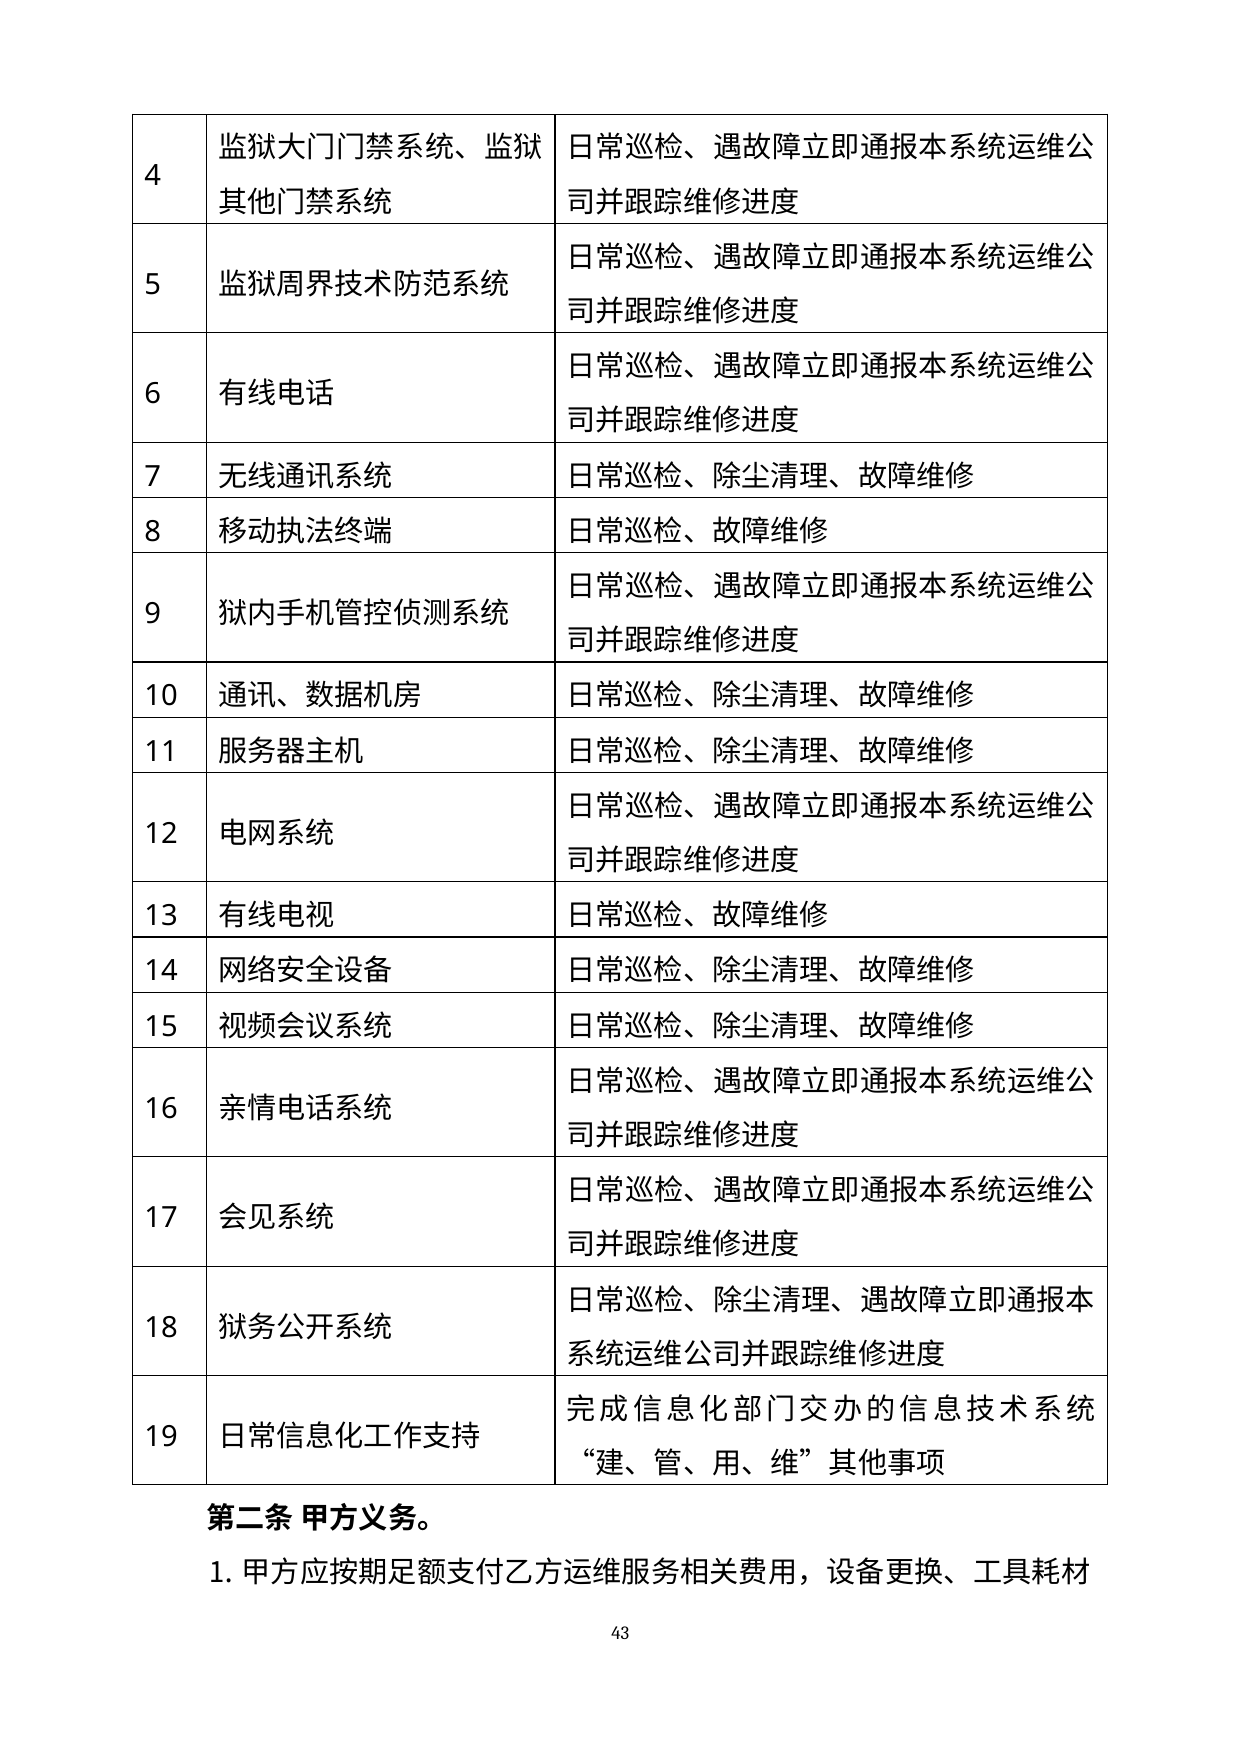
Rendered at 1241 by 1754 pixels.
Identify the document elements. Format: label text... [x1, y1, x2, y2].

table_cell 完成信息化部门交办的信息技术系统“建、管、用、维”其他事项 [556, 1376, 1107, 1484]
table_cell 会见系统 [207, 1157, 554, 1266]
table_cell 日常巡检、遇故障立即通报本系统运维公司并跟踪维修进度 [556, 1157, 1107, 1266]
table_cell 8 [133, 498, 206, 552]
table_cell 日常巡检、故障维修 [556, 882, 1107, 936]
table_cell 14 [133, 938, 206, 992]
table_cell 监狱周界技术防范系统 [207, 224, 554, 332]
table_cell 日常巡检、除尘清理、故障维修 [556, 443, 1107, 497]
table_cell 17 [133, 1157, 206, 1266]
table_cell 日常巡检、故障维修 [556, 498, 1107, 552]
table_cell 日常巡检、除尘清理、遇故障立即通报本系统运维公司并跟踪维修进度 [556, 1267, 1107, 1375]
table_cell 有线电话 [207, 333, 554, 442]
table_cell 日常巡检、遇故障立即通报本系统运维公司并跟踪维修进度 [556, 115, 1107, 223]
table_cell 12 [133, 773, 206, 881]
table_cell 15 [133, 993, 206, 1047]
table_cell 服务器主机 [207, 718, 554, 772]
table_cell 11 [133, 718, 206, 772]
table_cell 网络安全设备 [207, 938, 554, 992]
table_cell 日常巡检、遇故障立即通报本系统运维公司并跟踪维修进度 [556, 1048, 1107, 1156]
table_cell 19 [133, 1376, 206, 1484]
table_cell 视频会议系统 [207, 993, 554, 1047]
table_cell 10 [133, 663, 206, 717]
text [148, 1539, 1092, 1594]
table_cell 有线电视 [207, 882, 554, 936]
table_cell 无线通讯系统 [207, 443, 554, 497]
table_cell 日常信息化工作支持 [207, 1376, 554, 1484]
text 第二条 甲方义务。 [148, 1485, 1092, 1539]
table_cell 监狱大门门禁系统、监狱其他门禁系统 [207, 115, 554, 223]
table_cell 通讯、数据机房 [207, 663, 554, 717]
table_cell 6 [133, 333, 206, 442]
table_cell 狱内手机管控侦测系统 [207, 553, 554, 661]
table_cell 日常巡检、遇故障立即通报本系统运维公司并跟踪维修进度 [556, 224, 1107, 332]
table_cell 狱务公开系统 [207, 1267, 554, 1375]
table_cell 日常巡检、除尘清理、故障维修 [556, 993, 1107, 1047]
table_cell 13 [133, 882, 206, 936]
table_cell 日常巡检、除尘清理、故障维修 [556, 938, 1107, 992]
table_cell 9 [133, 553, 206, 661]
table_cell 日常巡检、除尘清理、故障维修 [556, 718, 1107, 772]
table_cell 日常巡检、遇故障立即通报本系统运维公司并跟踪维修进度 [556, 773, 1107, 881]
table_cell 日常巡检、遇故障立即通报本系统运维公司并跟踪维修进度 [556, 333, 1107, 442]
table_cell 日常巡检、遇故障立即通报本系统运维公司并跟踪维修进度 [556, 553, 1107, 661]
table_cell 5 [133, 224, 206, 332]
table_cell 电网系统 [207, 773, 554, 881]
table_cell 日常巡检、除尘清理、故障维修 [556, 663, 1107, 717]
table_cell 7 [133, 443, 206, 497]
table_cell 18 [133, 1267, 206, 1375]
table_cell 16 [133, 1048, 206, 1156]
table_cell 移动执法终端 [207, 498, 554, 552]
table_cell 4 [133, 115, 206, 223]
table_cell 亲情电话系统 [207, 1048, 554, 1156]
